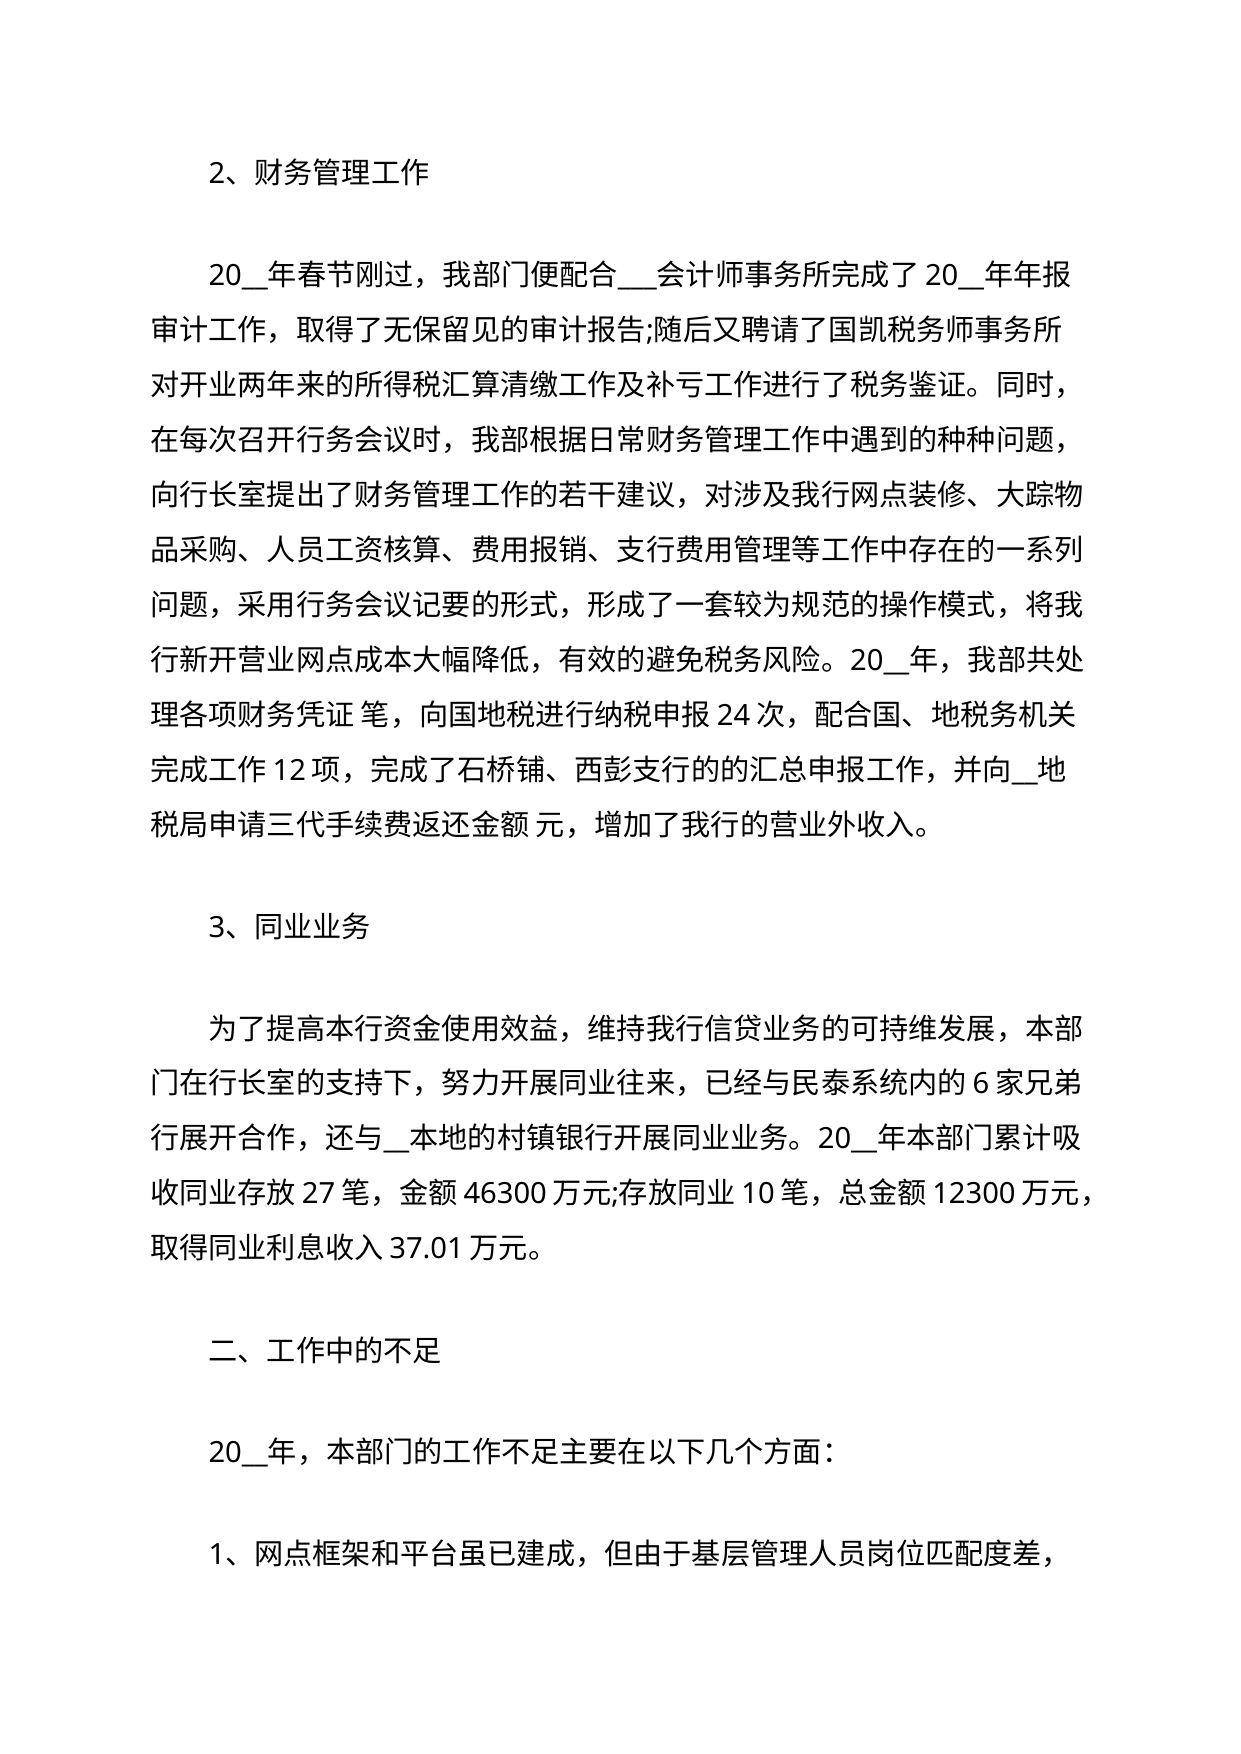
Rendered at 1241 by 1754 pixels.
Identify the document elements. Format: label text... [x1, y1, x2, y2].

text 20__年春节刚过，我部门便配合___会计师事务所完成了20__年年报审计工作，取得了无保留见的审计报告;随后又聘请了国凯税务师事务所对开业两年来的所得税汇算清缴工作及补亏工作进行了税务鉴证。同时，在每次召开行务会议时，我部根据日常财务管理工作中遇到的种种问题，向行长室提出了财务管理工作的若干建议，对涉及我行网点装修、大踪物品采购、人员工资核算、费用报销、支行费用管理等工作中存在的一系列问题，采用行务会议记要的形式，形成了一套较为规范的操作模式，将我行新开营业网点成本大幅降低，有效的避免税务风险。20__年，我部共处理各项财务凭证 笔，向国地税进行纳税申报24次，配合国、地税务机关完成工作12项，完成了石桥铺、西彭支行的的汇总申报工作，并向__地税局申请三代手续费返还金额 元，增加了我行的营业外收入。 [150, 252, 1090, 844]
text 2、财务管理工作 [150, 150, 1090, 192]
text 为了提高本行资金使用效益，维持我行信贷业务的可持维发展，本部门在行长室的支持下，努力开展同业往来，已经与民泰系统内的6家兄弟行展开合作，还与__本地的村镇银行开展同业业务。20__年本部门累计吸收同业存放27笔，金额46300万元;存放同业10笔，总金额12300万元，取得同业利息收入37.01万元。 [150, 1005, 1090, 1267]
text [150, 1531, 1090, 1573]
text 20__年，本部门的工作不足主要在以下几个方面： [150, 1429, 1090, 1471]
text 3、同业业务 [150, 903, 1090, 946]
text 二、工作中的不足 [150, 1327, 1090, 1369]
